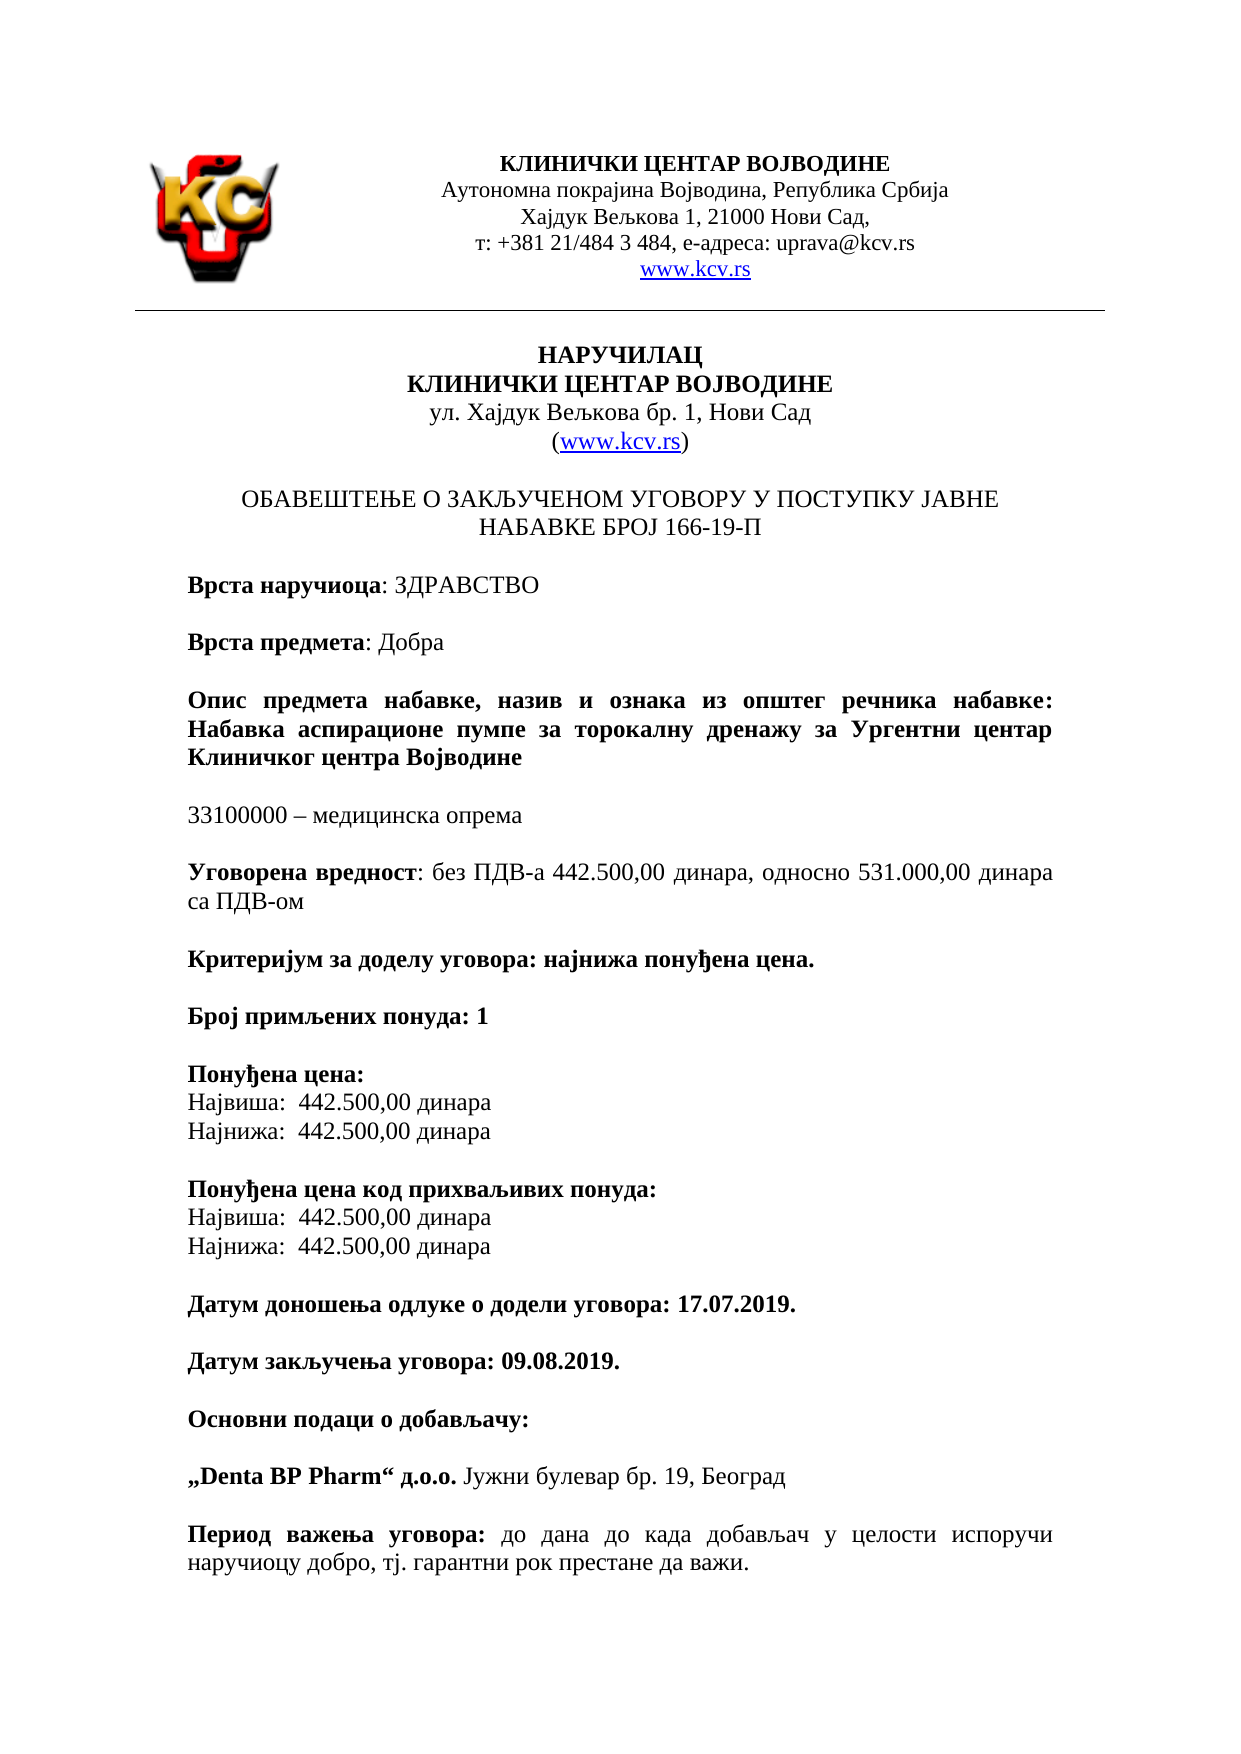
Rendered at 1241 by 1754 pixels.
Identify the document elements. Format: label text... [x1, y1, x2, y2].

text Уговорена вредност: без ПДВ-а 442.500,00 динара, односно 531.000,00 динара са ПДВ-ом [187, 857, 1053, 915]
table_header [135, 150, 285, 310]
text Најнижа: 442.500,00 динара [187, 1231, 1053, 1260]
text Датум закључења уговора: 09.08.2019. [187, 1346, 1053, 1375]
text 33100000 – медицинска опрема [187, 800, 1053, 829]
text Период важења уговора: до дана до када добављач у целости испоручи наручиоцу добро, тј. гарантни рок престане да важи. [187, 1519, 1053, 1576]
text Критеријум за доделу уговора: најнижа понуђена цена. [187, 944, 1053, 972]
text ОБАВЕШТЕЊЕ О ЗАКЉУЧЕНОМ УГОВОРУ У ПОСТУПКУ ЈАВНЕ НАБАВКЕ БРОЈ 166-19-П [187, 484, 1053, 541]
text Опис предмета набавке, назив и ознака из општег речника набавке: Набавка аспирационе пумпе за торокалну дренажу за Ургентни центар Клиничког центра Војводине [187, 685, 1053, 771]
subtitle НАРУЧИЛАЦ [187, 340, 1053, 369]
text „Denta BP Pharm“ д.о.о. Јужни булевар бр. 19, Београд [187, 1461, 1053, 1490]
text Основни подаци о добављачу: [187, 1404, 1053, 1432]
text Врста предмета: [187, 627, 1053, 656]
text Број примљених понуда: 1 [187, 1001, 1053, 1030]
text Највиша: 442.500,00 динара [187, 1202, 1053, 1231]
text Понуђена цена код прихваљивих понуда: [187, 1174, 1053, 1202]
table_header КЛИНИЧКИ ЦЕНТАР ВОЈВОДИНЕ Аутономна покрајина Војводина, Република Србија Хајдук Вељкова 1, 21000 Нови Сад, т: +381 21/484 3 484, e-адреса: uprava@kcv.rs www.kcv.rs [285, 150, 1105, 310]
text Највиша: 442.500,00 динара [187, 1087, 1053, 1116]
text Врста наручиоца: ЗДРАВСТВО [187, 570, 1053, 599]
text Најнижа: 442.500,00 динара [187, 1116, 1053, 1145]
text ул. Хајдук Вељкова бр. 1, Нови Сад [187, 397, 1053, 426]
subtitle КЛИНИЧКИ ЦЕНТАР ВОЈВОДИНЕ [187, 369, 1053, 397]
text Понуђена цена: [187, 1059, 1053, 1087]
text Датум доношења одлуке о додели уговора: 17.07.2019. [187, 1289, 1053, 1317]
text (www.kcv.rs) [187, 426, 1053, 455]
